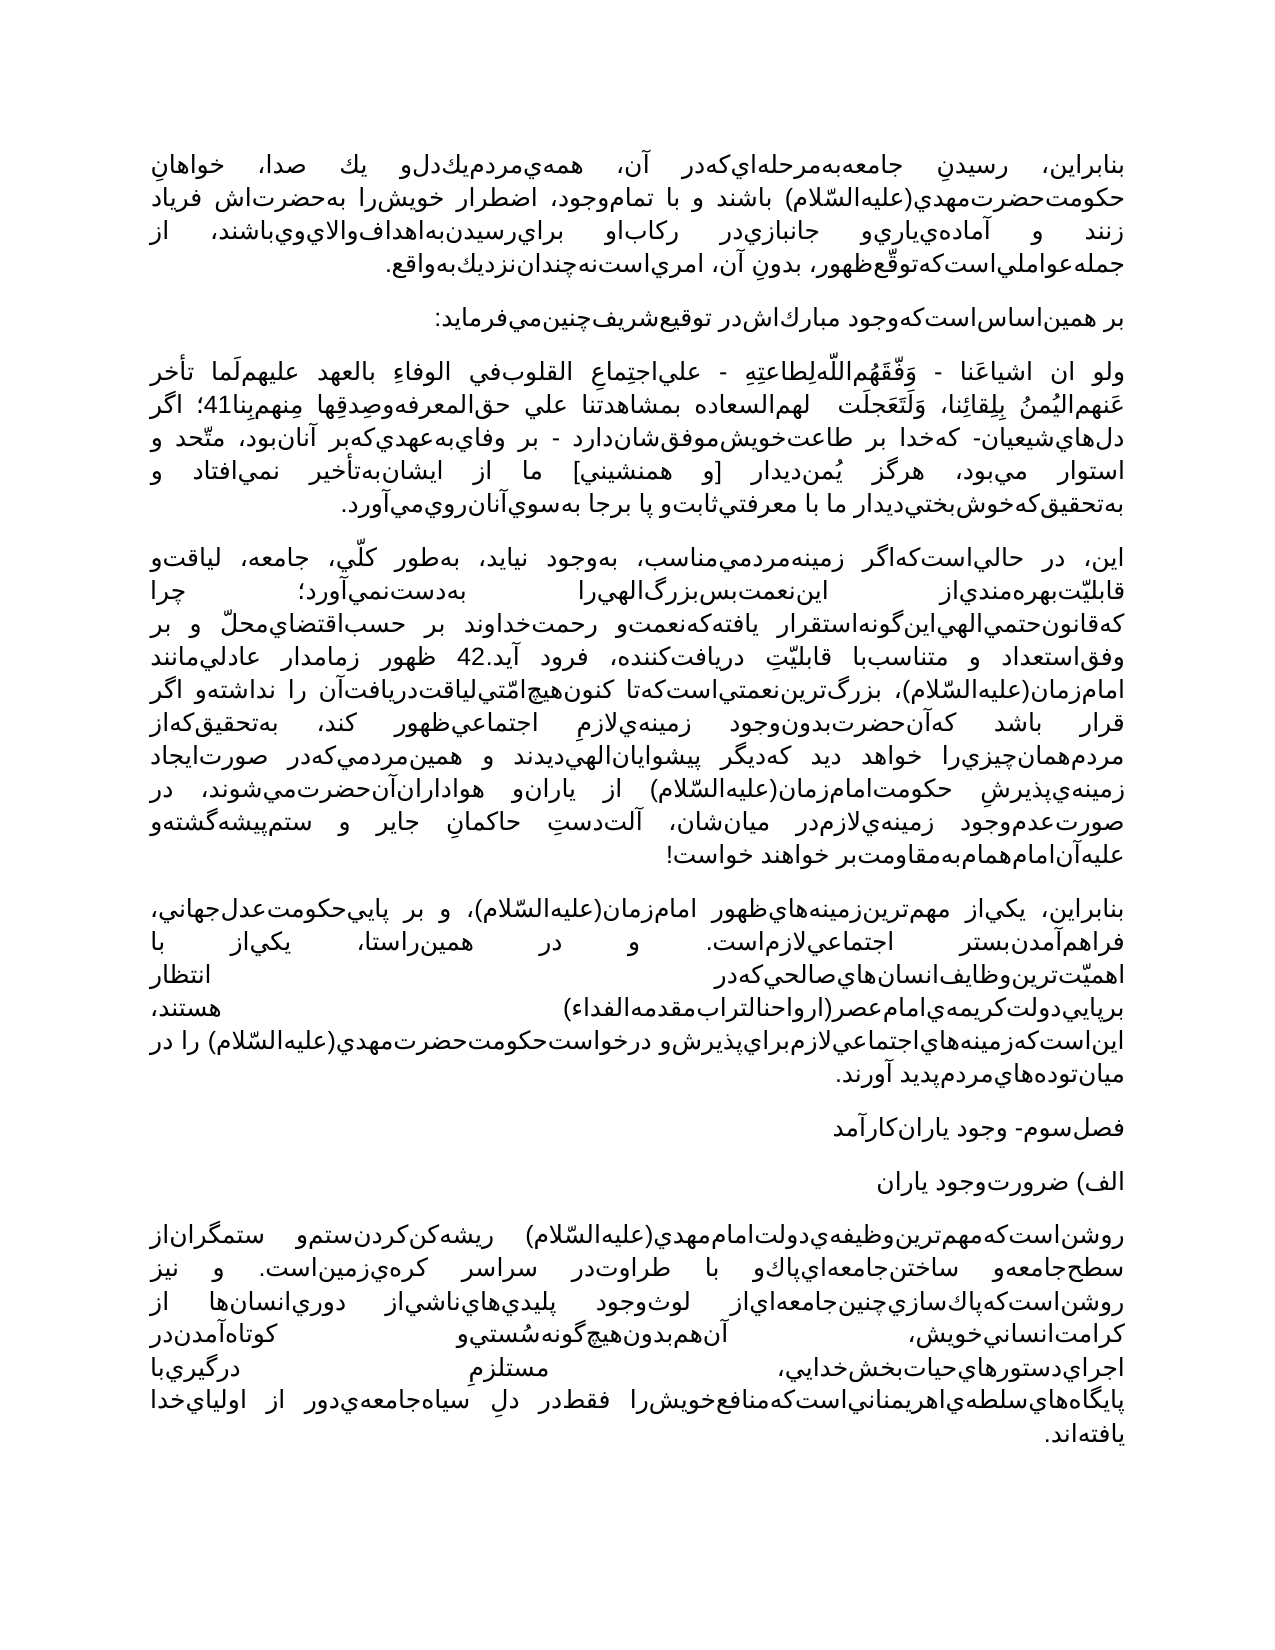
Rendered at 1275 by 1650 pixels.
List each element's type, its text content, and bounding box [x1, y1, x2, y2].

text الف) ضرورت‌وجود ياران‌ [150, 1167, 1125, 1195]
text ‌اين، در حالي‌است‌كه‌اگر زمينه‌مردمي‌مناسب، به‌وجود نيايد، به‌طور كلّي، جامعه، لياقت‌و قابليّت‌بهره‌مندي‌از اين‌نعمت‌بس‌بزرگ‌الهي‌را به‌دست‌نمي‌آورد؛ چرا كه‌قانون‌حتمي‌الهي‌اين‌گونه‌استقرار يافته‌كه‌نعمت‌و رحمت‌خداوند بر حسب‌اقتضاي‌محلّ و بر وفق‌استعداد و متناسب‌با قابليّتِ دريافت‌كننده، فرود آيد.42 ظهور زمامدار عادلي‌مانند امام‌زمان‌(عليه‌السّلام)، بزرگ‌ترين‌نعمتي‌است‌كه‌تا كنون‌هيچ‌امّتي‌لياقت‌دريافت‌آن‌ را نداشته‌و اگر قرار باشد كه‌آن‌حضرت‌بدون‌وجود زمينه‌ي‌لازمِ اجتماعي‌ظهور كند، به‌تحقيق‌كه‌از مردم‌همان‌چيزي‌را خواهد ديد كه‌ديگر پيشوايان‌الهي‌ديدند و همين‌مردمي‌كه‌در صورت‌ايجاد زمينه‌ي‌پذيرشِ حكومت‌امام‌زمان‌(عليه‌السّلام) از ياران‌و هواداران‌آن‌حضرت‌مي‌شوند، در صورت‌عدم‌وجود زمينه‌ي‌لازم‌در ميان‌شان، آلت‌دستِ حاكمانِ جاير و ستم‌پيشه‌گشته‌و عليه‌آن‌امام‌همام‌به‌مقاومت‌بر خواهند خواست! [150, 543, 1125, 869]
text ‌بنابراين، يكي‌از مهم‌ترين‌زمينه‌هاي‌ظهور امام‌زمان(عليه‌السّلام)، و بر پايي‌حكومت‌عدل‌جهاني، فراهم‌آمدن‌بستر اجتماعي‌لازم‌است. و در همين‌راستا، يكي‌از با اهميّت‌ترين‌وظايف‌انسان‌هاي‌صالحي‌كه‌در انتظار برپايي‌دولت‌كريمه‌ي‌امام‌عصر(ارواحنالتراب‌مقدمه‌الفداء) هستند، اين‌است‌كه‌زمينه‌هاي‌اجتماعي‌لازم‌براي‌پذيرش‌و درخواست‌حكومت‌حضرت‌مهدي(عليه‌السّلام) را در ميان‌توده‌هاي‌مردم‌پديد آورند. [150, 894, 1125, 1088]
text ‌ولو ان اشياعَنا - وَفّقَهُم‌اللّه‌لِطاعتِهِ - علي‌اجتِماعِ القلوب‌في الوفاءِ بالعهد عليهم‌لَما تأخر عَنهم‌اليُمنُ بِلِقائِنا، وَلَتَعَجلَت ‏ لهم‌السعاده بمشاهدتنا علي حق‌المعرفه‌وصِدقِها مِنهم‌بِنا41؛ اگر دل‌هاي‌شيعيان‌- كه‌خدا بر طاعت‌خويش‌موفق‌شان‌دارد - بر وفاي‌به‌عهدي‌كه‌بر آنان‌بود، متّحد و استوار مي‌بود، هرگز يُمن‌ديدار [و همنشيني] ما از ايشان‌به‌تأخير نمي‌افتاد و به‌تحقيق‌كه‌خوش‌بختي‌ديدار ما با معرفتي‌ثابت‌و پا برجا به‌سوي‌آنان‌روي‌مي‌آورد. [150, 357, 1125, 518]
text ‌بنابراين، رسيدنِ جامعه‌به‌مرحله‌اي‌كه‌در آن، همه‌ي‌مردم‌يك‌دل‌و يك‌ صدا، خواهانِ حكومت‌حضرت‌مهدي(عليه‌السّلام) باشند و با تمام‌وجود، اضطرار خويش‌را به‌حضرت‌اش‌ فرياد زنند و آماده‌ي‌ياري‌و جانبازي‌در ركاب‌او براي‌رسيدن‌به‌اهداف‌والاي‌وي‌باشند، از جمله‌عواملي‌است‌كه‌توقّع‌ظهور، بدونِ آن، امري‌است‌نه‌چندان‌نزديك‌به‌واقع. [150, 150, 1125, 278]
text ‌روشن‌است‌كه‌مهم‌ترين‌وظيفه‌ي‌دولت‌امام‌مهدي‌(عليه‌السّلام) ريشه‌كن‌كردن‌ستم‌و ستمگران‌از سطح‌جامعه‌و ساختن‌جامعه‌اي‌پاك‌و با طراوت‌در سراسر كره‌ي‌زمين‌است. و نيز روشن‌است‌كه‌پاك‌سازي‌چنين‌جامعه‌اي‌از لوث‌وجود پليدي‌هاي‌ناشي‌از دوري‌انسان‌ها از كرامت‌انساني‌خويش، آن‌هم‌بدون‌هيچ‌گونه‌سُستي‌و كوتاه‌آمدن‌در اجراي‌دستورهاي‌حيات‌بخش‌خدايي، مستلزمِ درگيري‌با پايگاه‌هاي‌سلطه‌ي‌اهريمناني‌است‌كه‌منافع‌خويش‌را فقط‌در دلِ سياه‌جامعه‌ي‌دور از اولياي‌خدا يافته‌اند. [150, 1220, 1125, 1447]
text ‌فصل‌سوم‌- وجود ياران‌كارآمد [150, 1113, 1125, 1141]
text ‌بر همين‌اساس‌است‌كه‌وجود مبارك‌اش‌در توقيع‌شريف‌چنين‌مي‌فرمايد: [150, 303, 1125, 332]
